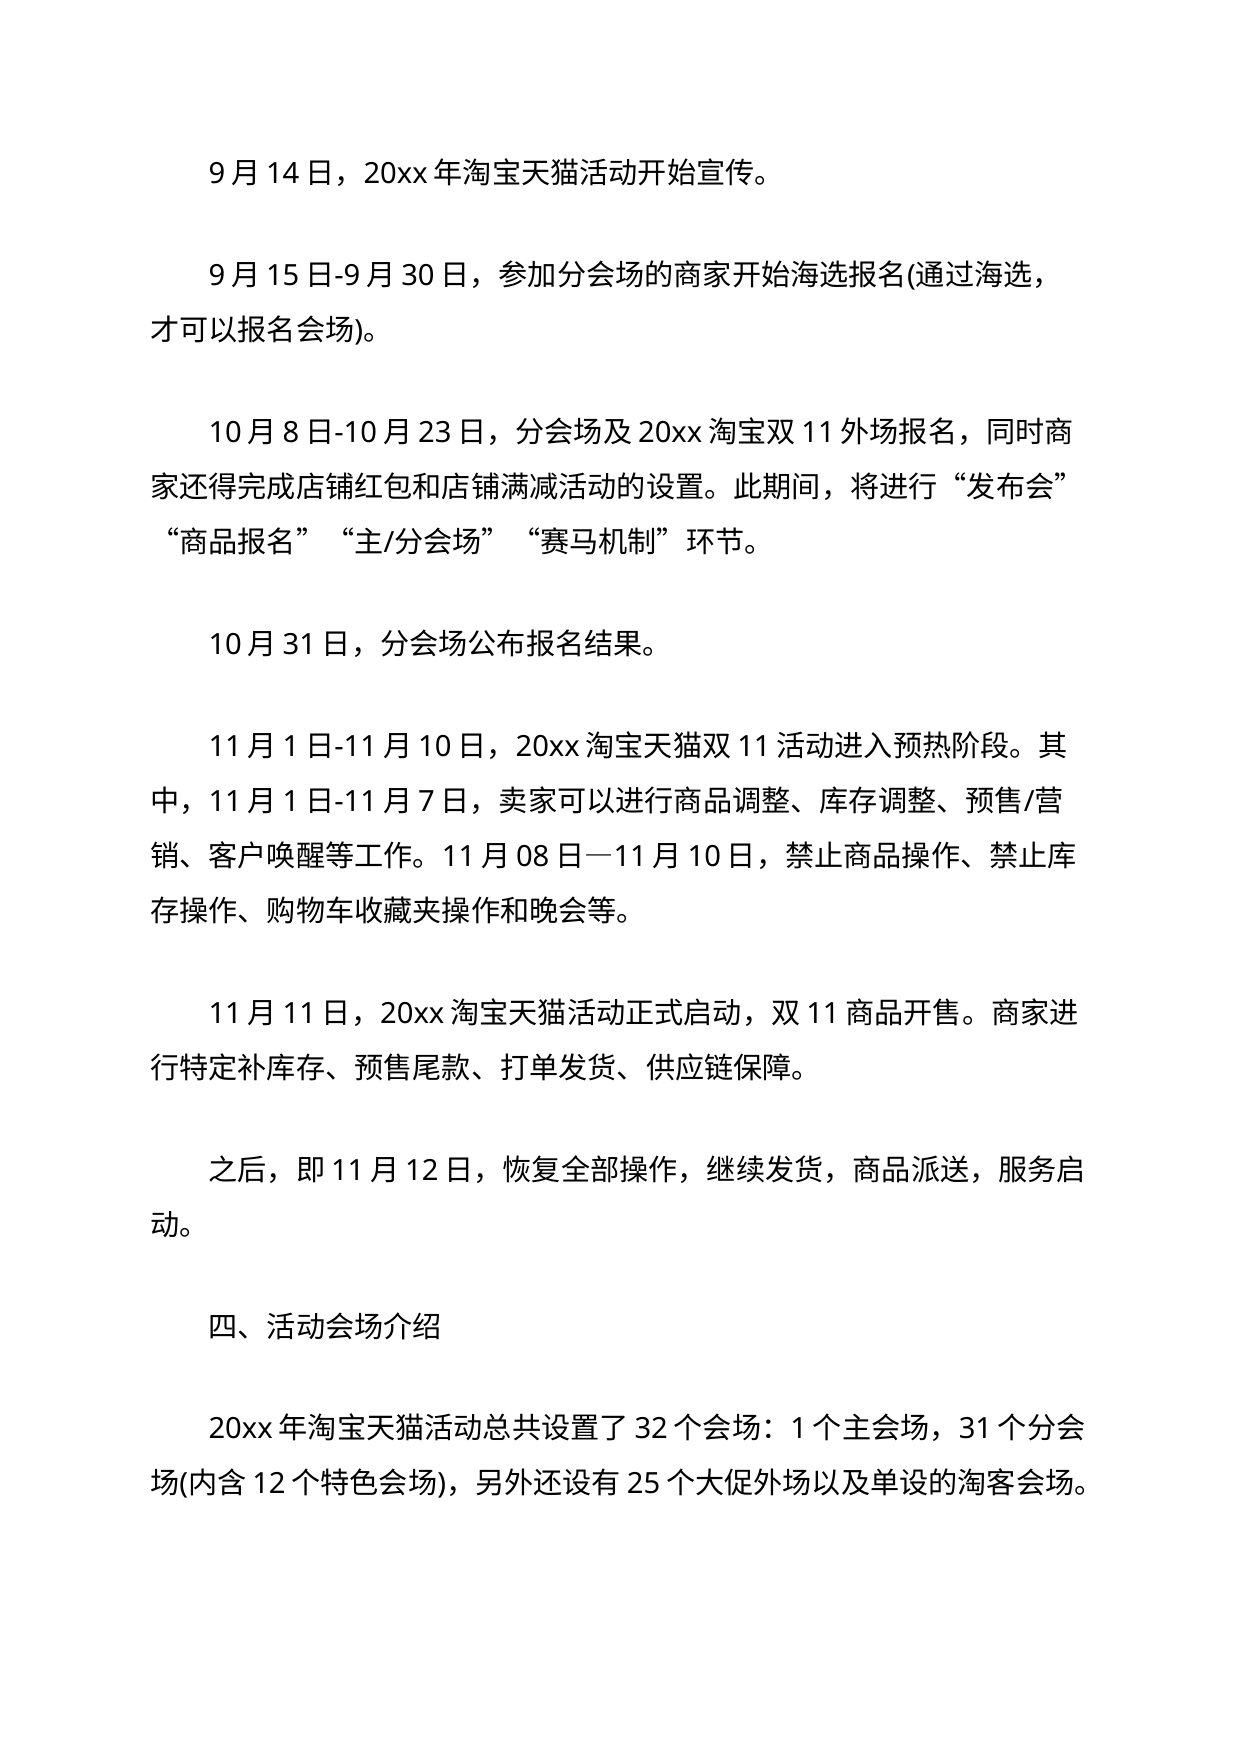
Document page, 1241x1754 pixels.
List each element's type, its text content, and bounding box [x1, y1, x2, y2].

text 20xx年淘宝天猫活动总共设置了32个会场：1个主会场，31个分会场(内含12个特色会场)，另外还设有25个大促外场以及单设的淘客会场。 [150, 1405, 1090, 1502]
text 之后，即11月12日，恢复全部操作，继续发货，商品派送，服务启动。 [150, 1146, 1090, 1244]
text 9月14日，20xx年淘宝天猫活动开始宣传。 [150, 150, 1090, 192]
text 11月11日，20xx淘宝天猫活动正式启动，双11商品开售。商家进行特定补库存、预售尾款、打单发货、供应链保障。 [150, 989, 1090, 1087]
text 11月1日-11月10日，20xx淘宝天猫双11活动进入预热阶段。其中，11月1日-11月7日，卖家可以进行商品调整、库存调整、预售/营销、客户唤醒等工作。11月08日—11月10日，禁止商品操作、禁止库存操作、购物车收藏夹操作和晚会等。 [150, 723, 1090, 930]
text 10月31日，分会场公布报名结果。 [150, 621, 1090, 663]
text 10月8日-10月23日，分会场及20xx淘宝双11外场报名，同时商家还得完成店铺红包和店铺满减活动的设置。此期间，将进行“发布会”“商品报名”“主/分会场”“赛马机制”环节。 [150, 409, 1090, 561]
text 四、活动会场介绍 [150, 1303, 1090, 1345]
text 9月15日-9月30日，参加分会场的商家开始海选报名(通过海选，才可以报名会场)。 [150, 252, 1090, 349]
